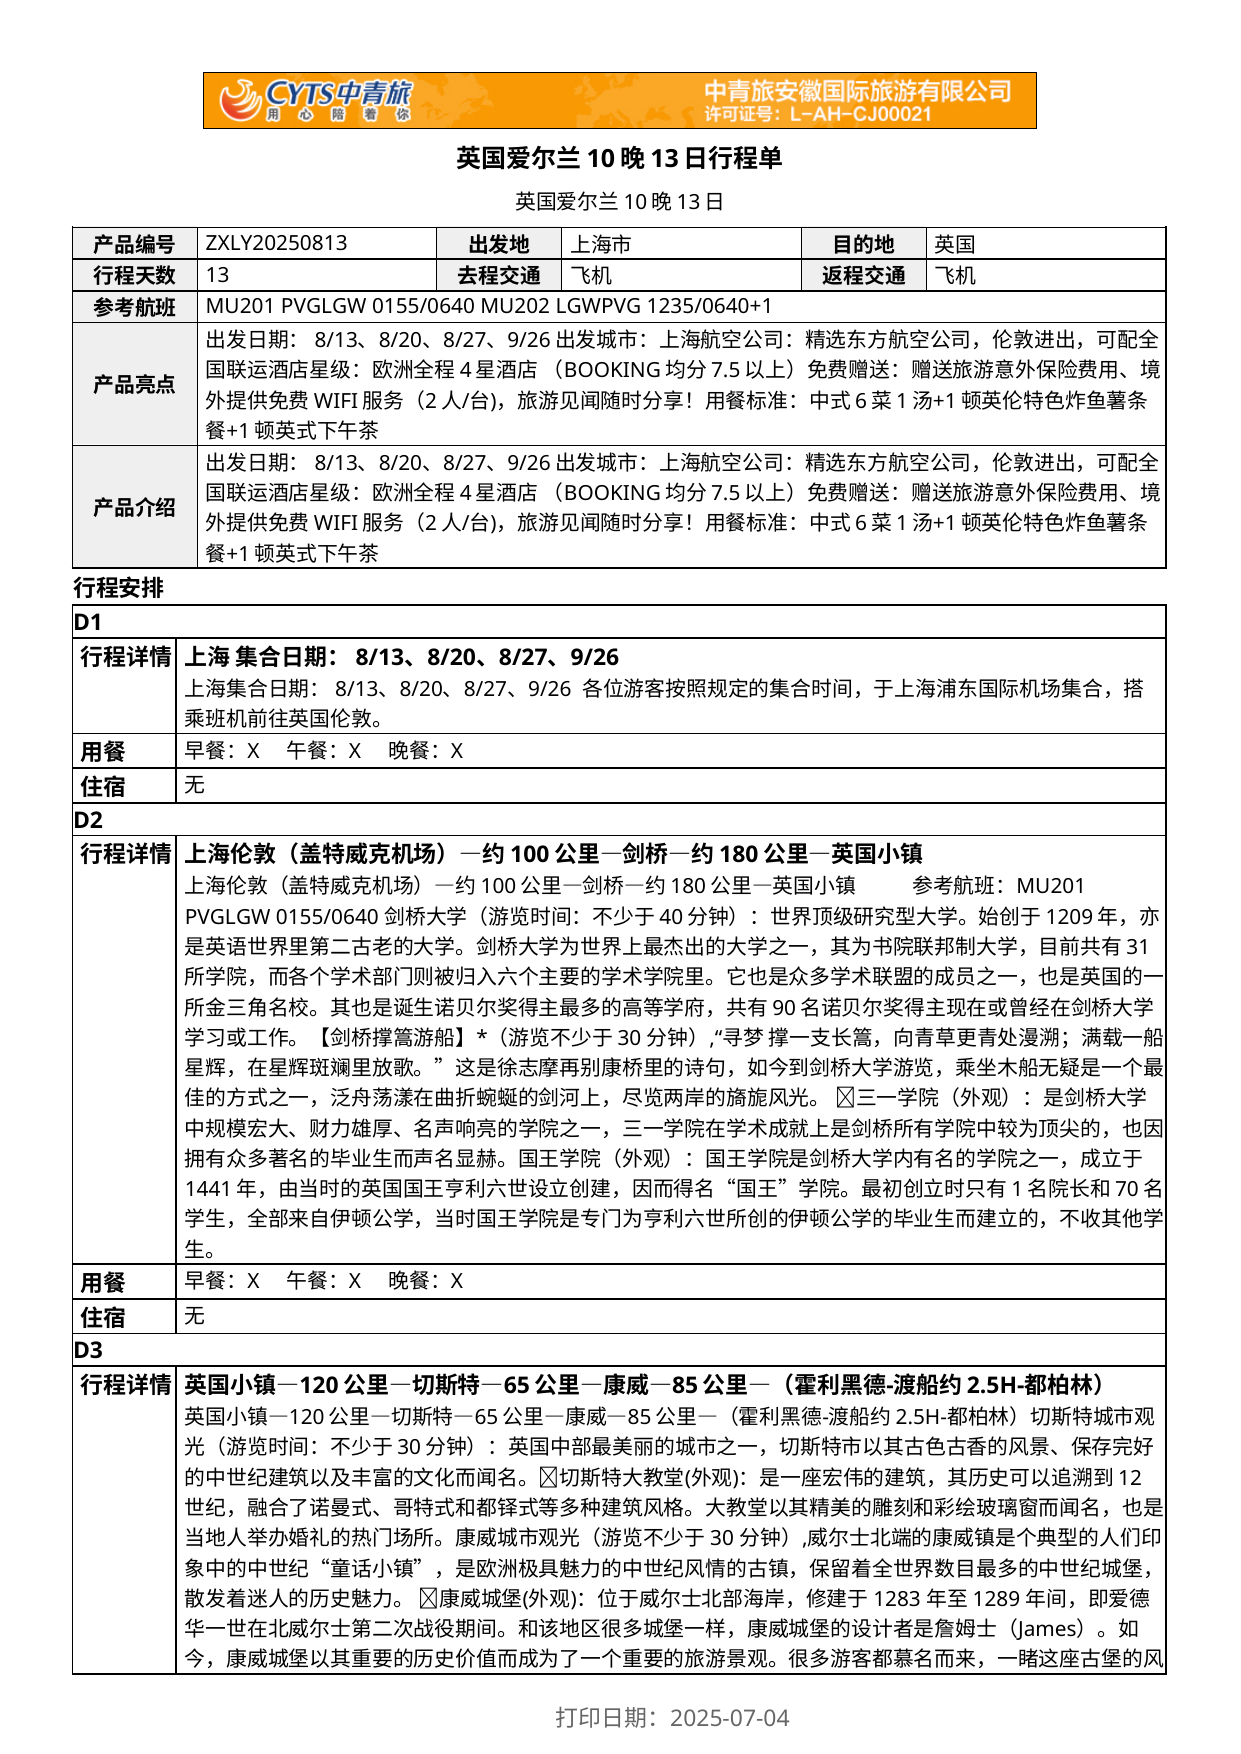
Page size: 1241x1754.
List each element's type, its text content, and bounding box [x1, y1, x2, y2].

table_cell 早餐：X 午餐：X 晚餐：X [177, 734, 1165, 767]
table_cell 行程详情 [73, 836, 175, 1263]
table_cell 飞机 [562, 260, 801, 290]
table_cell MU201 PVGLGW 0155/0640 [198, 292, 1165, 322]
table_cell 产品亮点 [73, 323, 197, 444]
table_cell 上海伦敦（盖特威克机场）—约100公里—剑桥—约180公里—英国小镇 上海伦敦（盖特威克机场）—约100公里—剑桥—约180公里—英国小镇 [177, 836, 1165, 1263]
table_cell 参考航班 [73, 292, 197, 322]
text 英国爱尔兰10晚13日行程单 [73, 139, 1167, 175]
text 行程安排 [73, 570, 1167, 603]
table_header 出发地 [437, 228, 561, 258]
table_cell 行程详情 [73, 639, 175, 732]
table_cell 住宿 [73, 769, 175, 802]
table_cell D3 [73, 1334, 1165, 1365]
table_cell 飞机 [927, 260, 1165, 290]
table_cell 产品介绍 [73, 446, 197, 567]
table_cell 行程详情 [73, 1367, 175, 1673]
table_cell 返程交通 [802, 260, 926, 290]
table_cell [177, 1367, 1165, 1673]
table_cell 上海 集合日期： 8/13、8/20、8/27、9/26 上海 [177, 639, 1165, 732]
table_cell 出发日期： 8/13、8/20、8/27、9/26 [198, 446, 1165, 567]
table_cell 无 [177, 1300, 1165, 1333]
table_cell 去程交通 [437, 260, 561, 290]
table_header 目的地 [802, 228, 926, 258]
table_cell 出发日期： 8/13、8/20、8/27、9/26 [198, 323, 1165, 444]
table_header ZXLY20250813 [198, 228, 436, 258]
table_header D1 [73, 606, 1165, 637]
table_cell 早餐：X 午餐：X 晚餐：X [177, 1265, 1165, 1298]
table_cell 行程天数 [73, 260, 197, 290]
table_header 英国 [927, 228, 1165, 258]
table_cell 无 [177, 769, 1165, 802]
table_cell 住宿 [73, 1300, 175, 1333]
text 英国爱尔兰10晚13日 [73, 186, 1167, 216]
picture [204, 73, 1036, 128]
table_cell 13 [198, 260, 436, 290]
table_header 产品编号 [73, 228, 197, 258]
table_header 上海市 [562, 228, 801, 258]
table_cell 用餐 [73, 734, 175, 767]
table_cell D2 [73, 804, 1165, 835]
table_cell 用餐 [73, 1265, 175, 1298]
